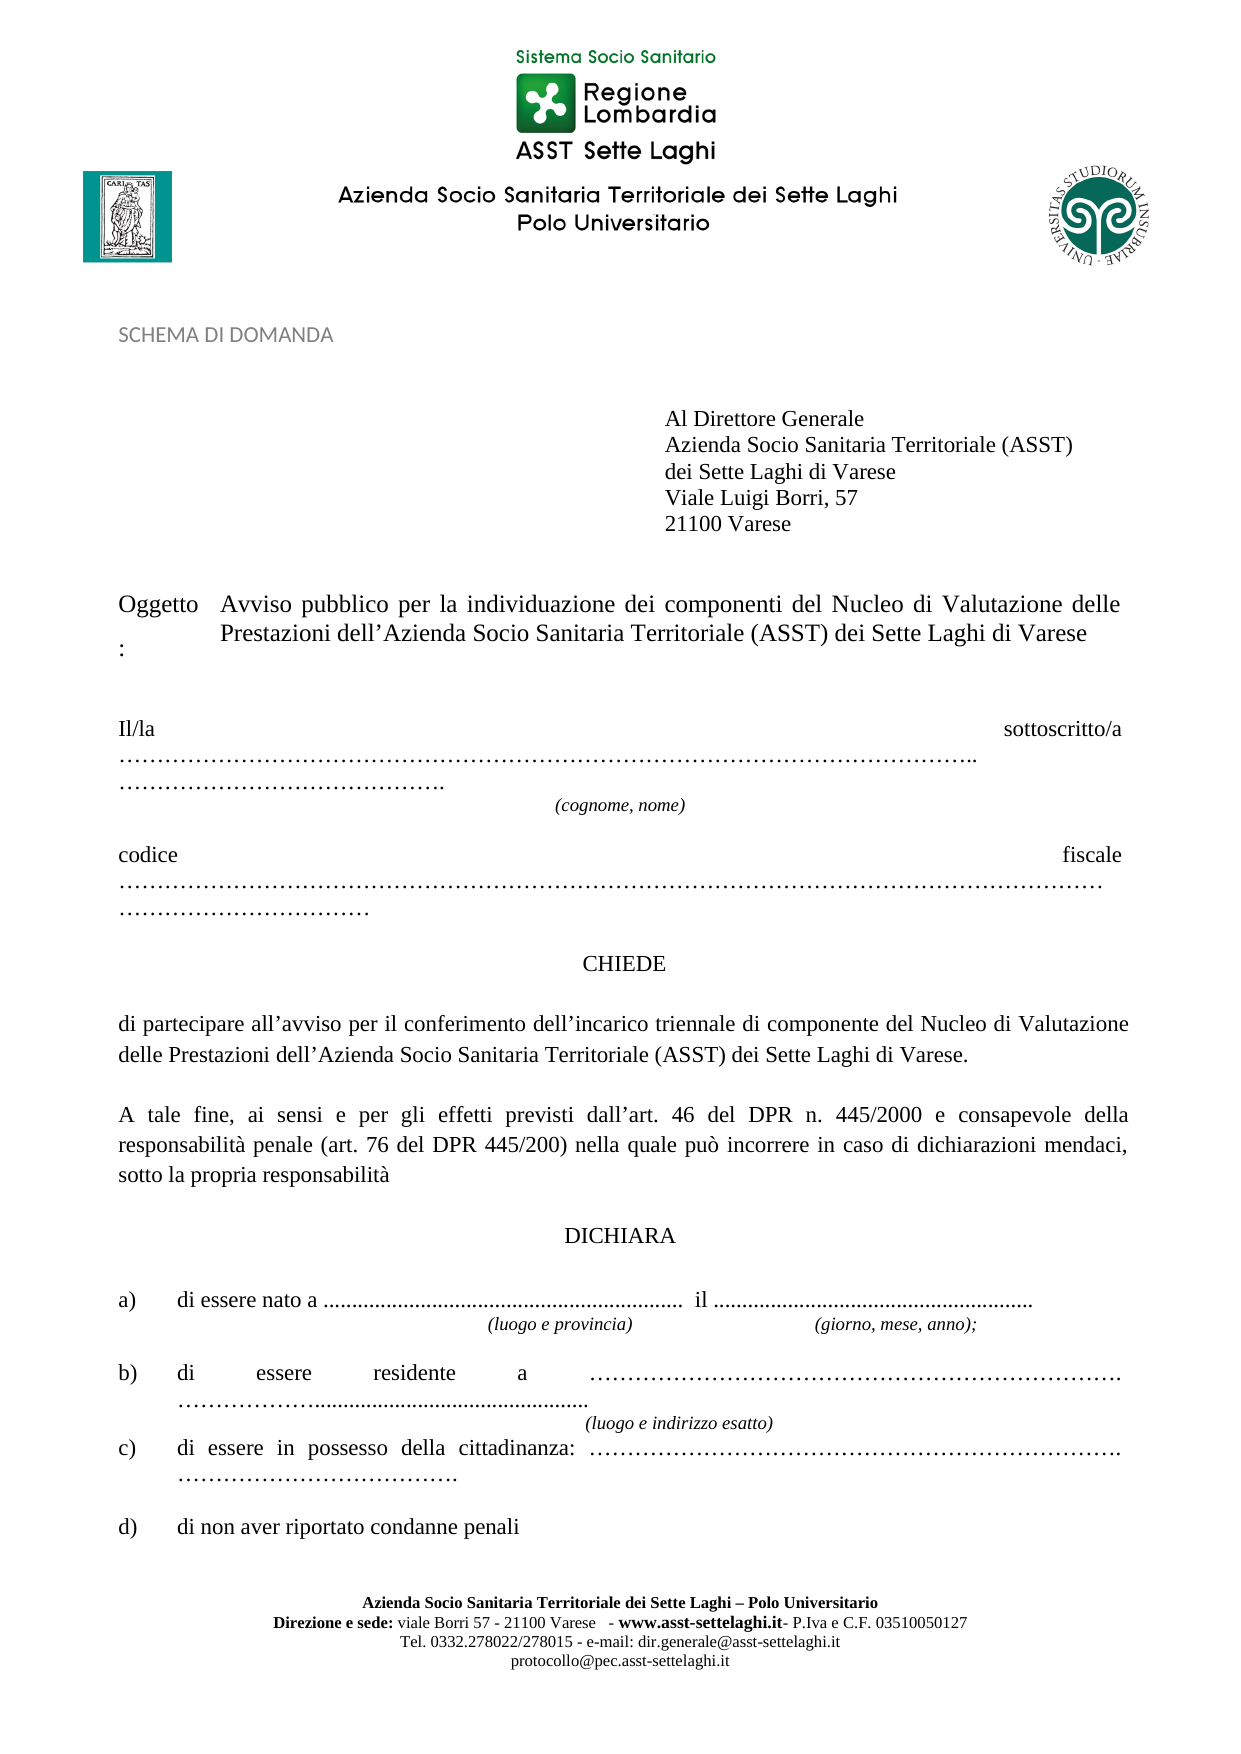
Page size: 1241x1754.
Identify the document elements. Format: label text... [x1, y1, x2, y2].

text dei Sette Laghi di Varese [118, 458, 1122, 484]
text Azienda Socio Sanitaria Territoriale (ASST) [118, 431, 1122, 458]
text Il/la sottoscritto/a …………………………………………………………………………………………………..……………………………………. [118, 715, 1122, 794]
text Viale Luigi Borri, 57 [118, 484, 1122, 510]
text SCHEMA DI DOMANDA [118, 320, 1122, 348]
text CHIEDE [118, 950, 1130, 976]
text Al Direttore Generale [118, 405, 1122, 431]
subtitle DICHIARA [118, 1222, 1122, 1248]
text (luogo e provincia) (giorno, mese, anno); [343, 1313, 1122, 1334]
text (cognome, nome) [118, 794, 1122, 816]
table_header Oggetto: [107, 590, 208, 676]
text A tale fine, ai sensi e per gli effetti previsti dall’art. 46 del DPR n. 445/2000 e consapevole della responsabilità penale (art. 76 del DPR 445/200) nella quale può incorrere in caso di dichiarazioni mendaci, sotto la propria responsabilità [118, 1101, 1130, 1188]
text (luogo e indirizzo esatto) [236, 1412, 1122, 1434]
picture [29, 37, 1197, 282]
list di essere in possesso della cittadinanza: …………………………………………………………….………………………………. [118, 1434, 1122, 1486]
text 21100 Varese [118, 510, 1122, 537]
text di partecipare all’avviso per il conferimento dell’incarico triennale di componente del Nucleo di Valutazione delle Prestazioni dell’Azienda Socio Sanitaria Territoriale (ASST) dei Sette Laghi di Varese. [118, 1011, 1130, 1067]
list di non aver riportato condanne penali [118, 1513, 1122, 1539]
table_header Avviso pubblico per la individuazione dei componenti del Nucleo di Valutazione delle Prestazioni dell’Azienda Socio Sanitaria Territoriale (ASST) dei Sette Laghi di Varese [209, 590, 1133, 676]
list di essere nato a ............................................................... il ........................................................ [118, 1286, 1122, 1313]
text codice fiscale ……………………………………………………………………………………………………………………………………………… [118, 841, 1122, 920]
list di essere residente a …………………………………………………………….………………................................................ [118, 1359, 1122, 1412]
